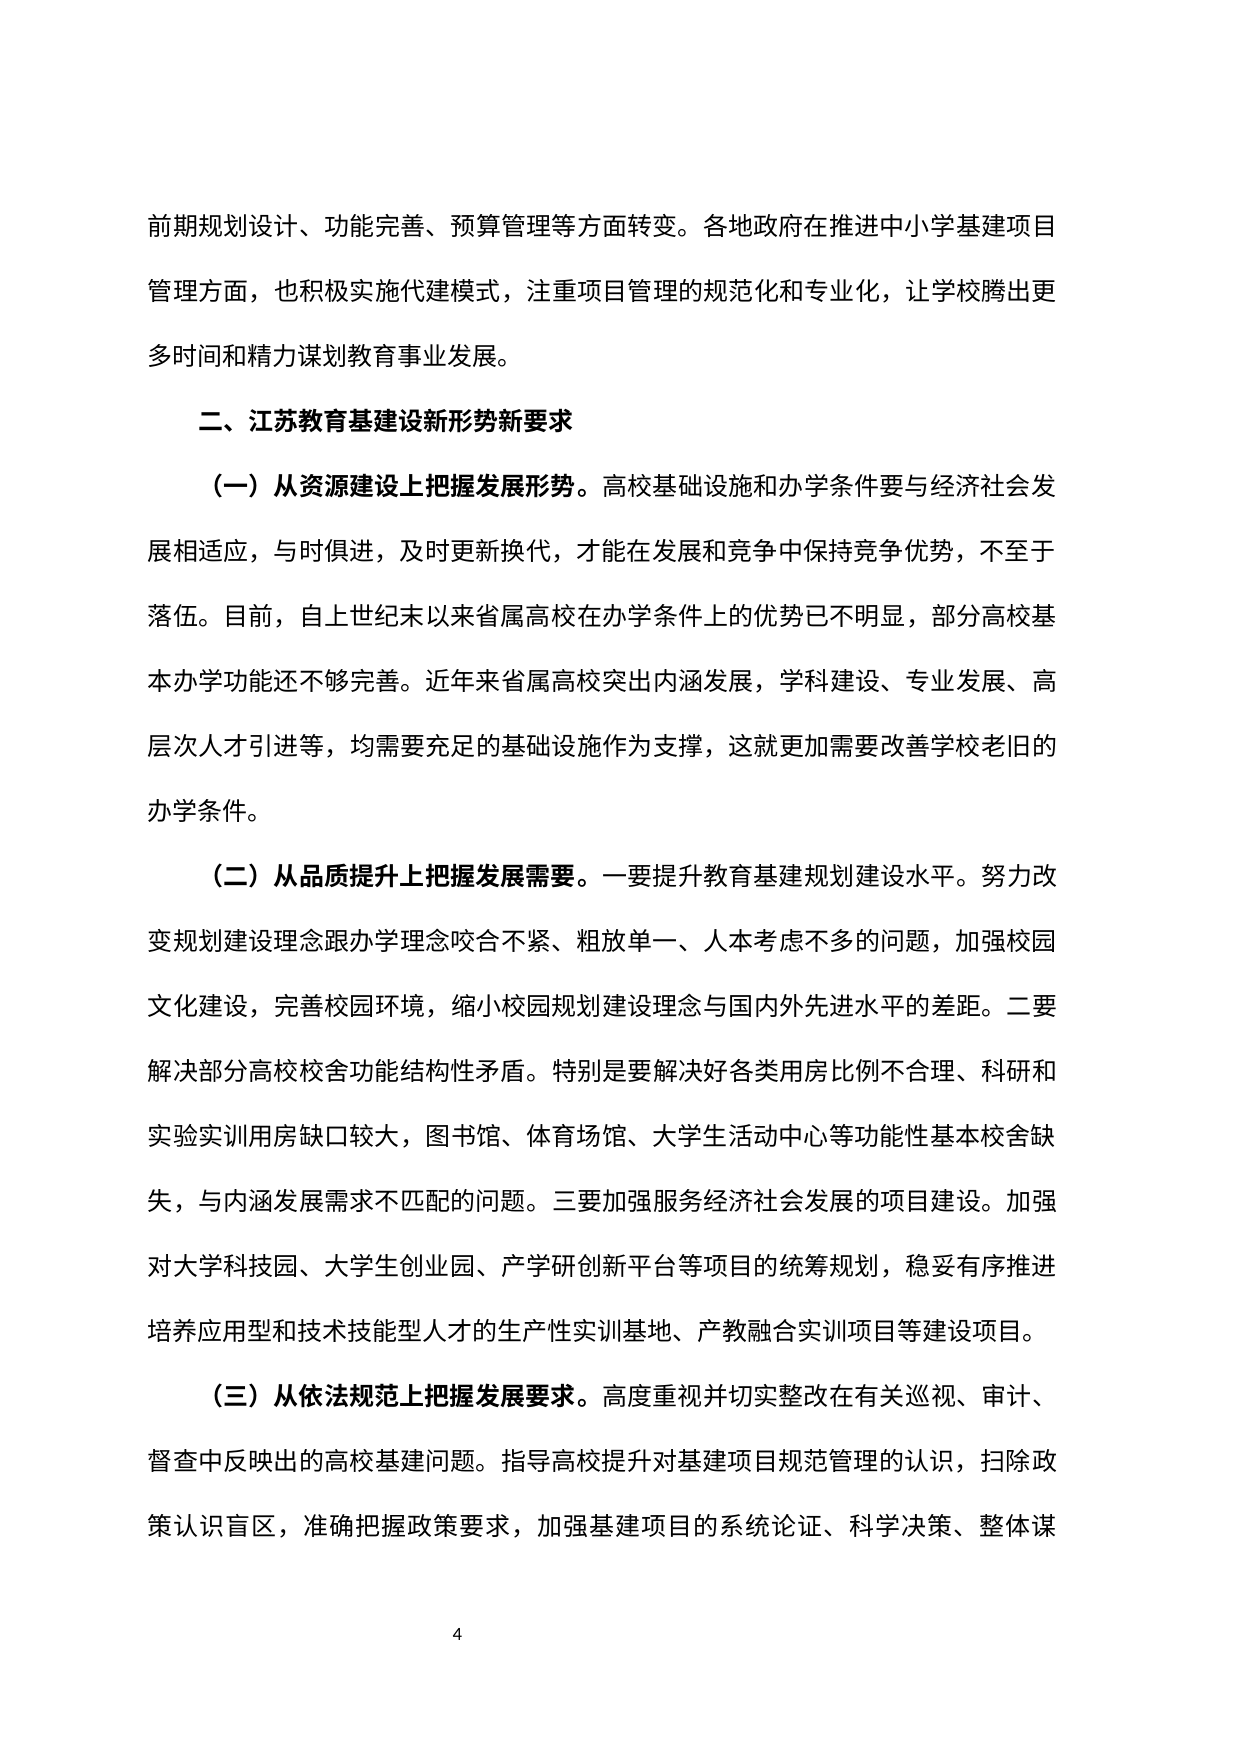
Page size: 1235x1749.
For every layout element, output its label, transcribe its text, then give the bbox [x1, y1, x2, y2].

text （二）从品质提升上把握发展需要。一要提升教育基建规划建设水平。努力改变规划建设理念跟办学理念咬合不紧、粗放单一、人本考虑不多的问题，加强校园文化建设，完善校园环境，缩小校园规划建设理念与国内外先进水平的差距。二要解决部分高校校舍功能结构性矛盾。特别是要解决好各类用房比例不合理、科研和实验实训用房缺口较大，图书馆、体育场馆、大学生活动中心等功能性基本校舍缺失，与内涵发展需求不匹配的问题。三要加强服务经济社会发展的项目建设。加强对大学科技园、大学生创业园、产学研创新平台等项目的统筹规划，稳妥有序推进培养应用型和技术技能型人才的生产性实训基地、产教融合实训项目等建设项目。 [148, 842, 1057, 1362]
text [148, 1362, 1057, 1557]
text （一）从资源建设上把握发展形势。高校基础设施和办学条件要与经济社会发展相适应，与时俱进，及时更新换代，才能在发展和竞争中保持竞争优势，不至于落伍。目前，自上世纪末以来省属高校在办学条件上的优势已不明显，部分高校基本办学功能还不够完善。近年来省属高校突出内涵发展，学科建设、专业发展、高层次人才引进等，均需要充足的基础设施作为支撑，这就更加需要改善学校老旧的办学条件。 [148, 452, 1057, 842]
subtitle 二、江苏教育基建设新形势新要求 [148, 387, 1057, 452]
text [148, 192, 1057, 387]
